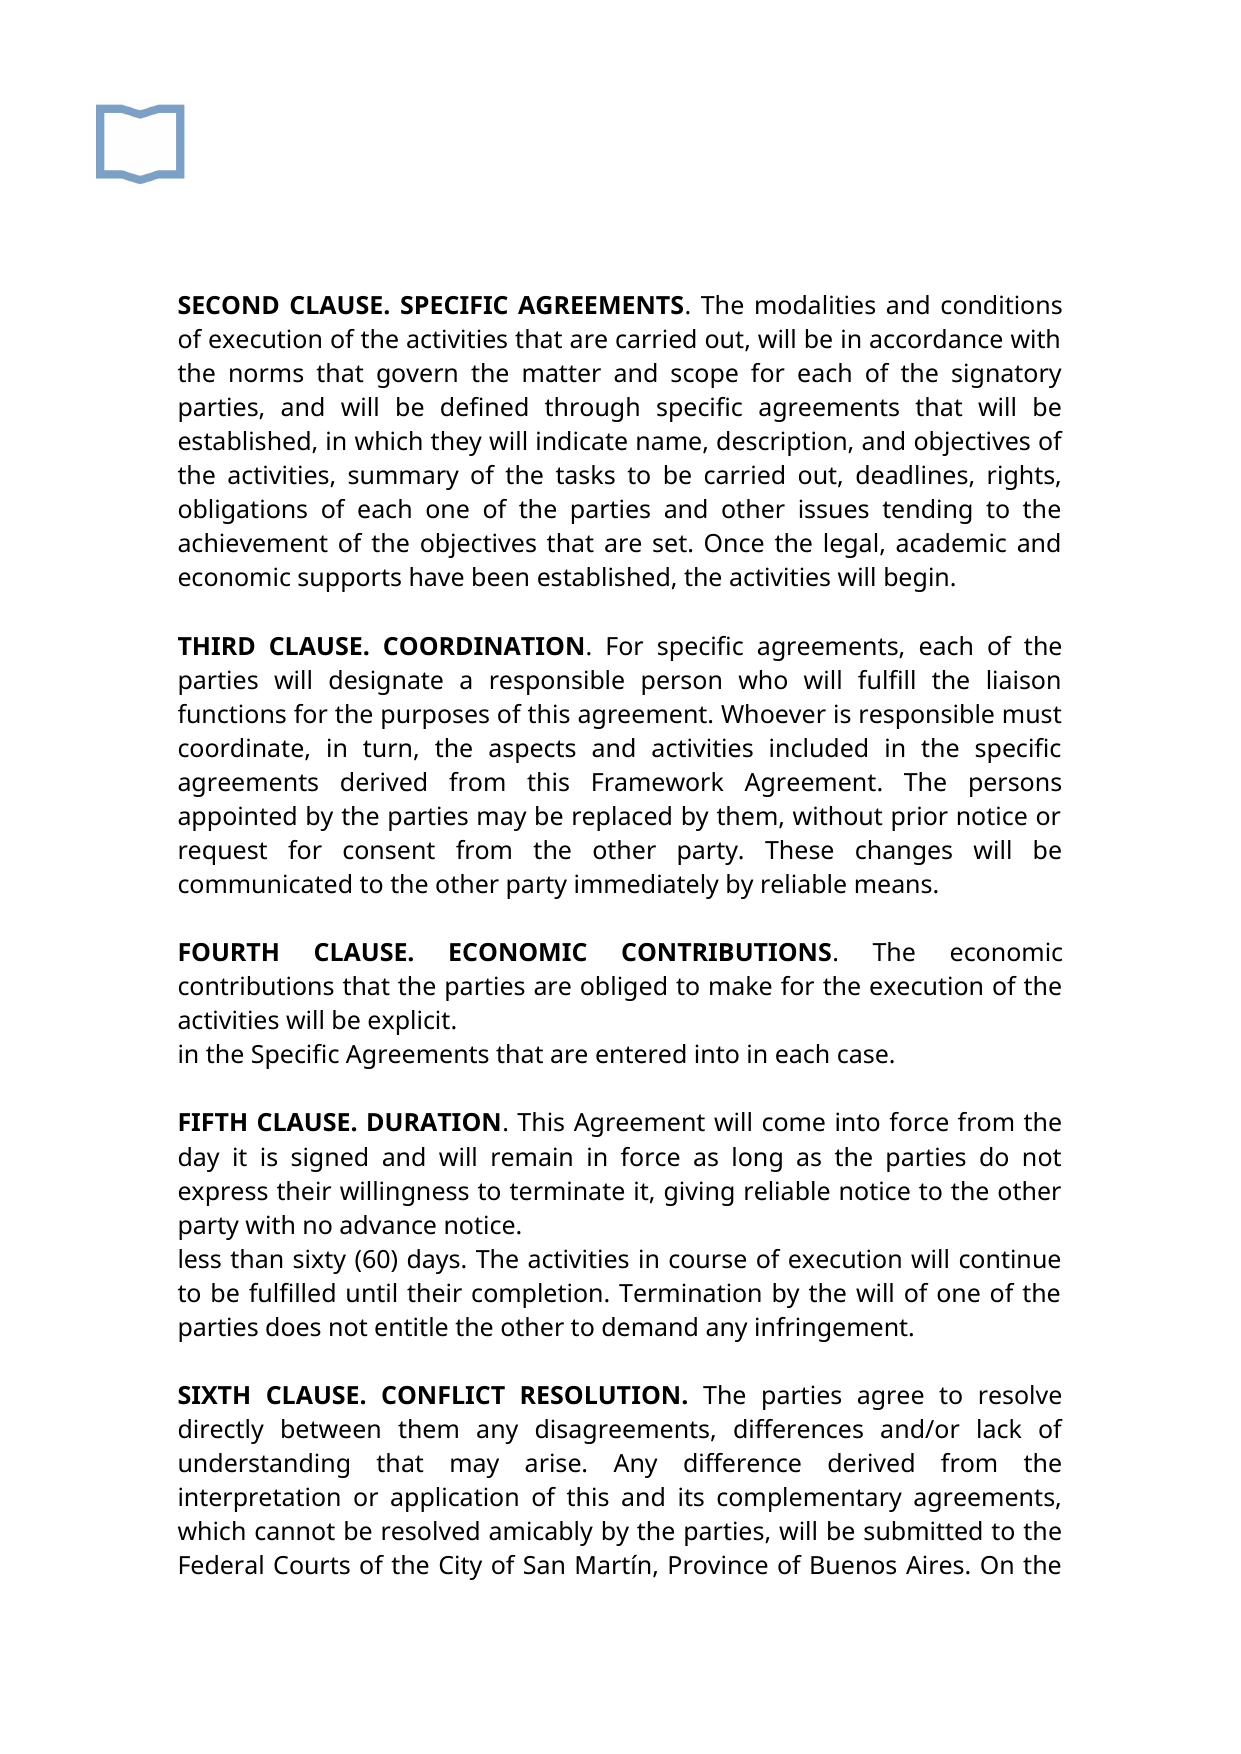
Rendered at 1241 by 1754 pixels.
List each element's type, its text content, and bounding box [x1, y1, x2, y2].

text in the Specific Agreements that are entered into in each case. [177, 1037, 1063, 1071]
text FOURTH CLAUSE. ECONOMIC CONTRIBUTIONS. The economic contributions that the parties are obliged to make for the execution of the activities will be explicit. [177, 935, 1063, 1037]
picture [89, 99, 190, 189]
text FIFTH CLAUSE. DURATION. This Agreement will come into force from the day it is signed and will remain in force as long as the parties do not express their willingness to terminate it, giving reliable notice to the other party with no advance notice. [177, 1105, 1063, 1241]
text SECOND CLAUSE. SPECIFIC AGREEMENTS. The modalities and conditions of execution of the activities that are carried out, will be in accordance with the norms that govern the matter and scope for each of the signatory parties, and will be defined through specific agreements that will be established, in which they will indicate name, description, and objectives of the activities, summary of the tasks to be carried out, deadlines, rights, obligations of each one of the parties and other issues tending to the achievement of the objectives that are set. Once the legal, academic and economic supports have been established, the activities will begin. [177, 288, 1063, 594]
text THIRD CLAUSE. COORDINATION. For specific agreements, each of the parties will designate a responsible person who will fulfill the liaison functions for the purposes of this agreement. Whoever is responsible must coordinate, in turn, the aspects and activities included in the specific agreements derived from this Framework Agreement. The persons appointed by the parties may be replaced by them, without prior notice or request for consent from the other party. These changes will be communicated to the other party immediately by reliable means. [177, 628, 1063, 901]
text less than sixty (60) days. The activities in course of execution will continue to be fulfilled until their completion. Termination by the will of one of the parties does not entitle the other to demand any infringement. [177, 1241, 1063, 1343]
